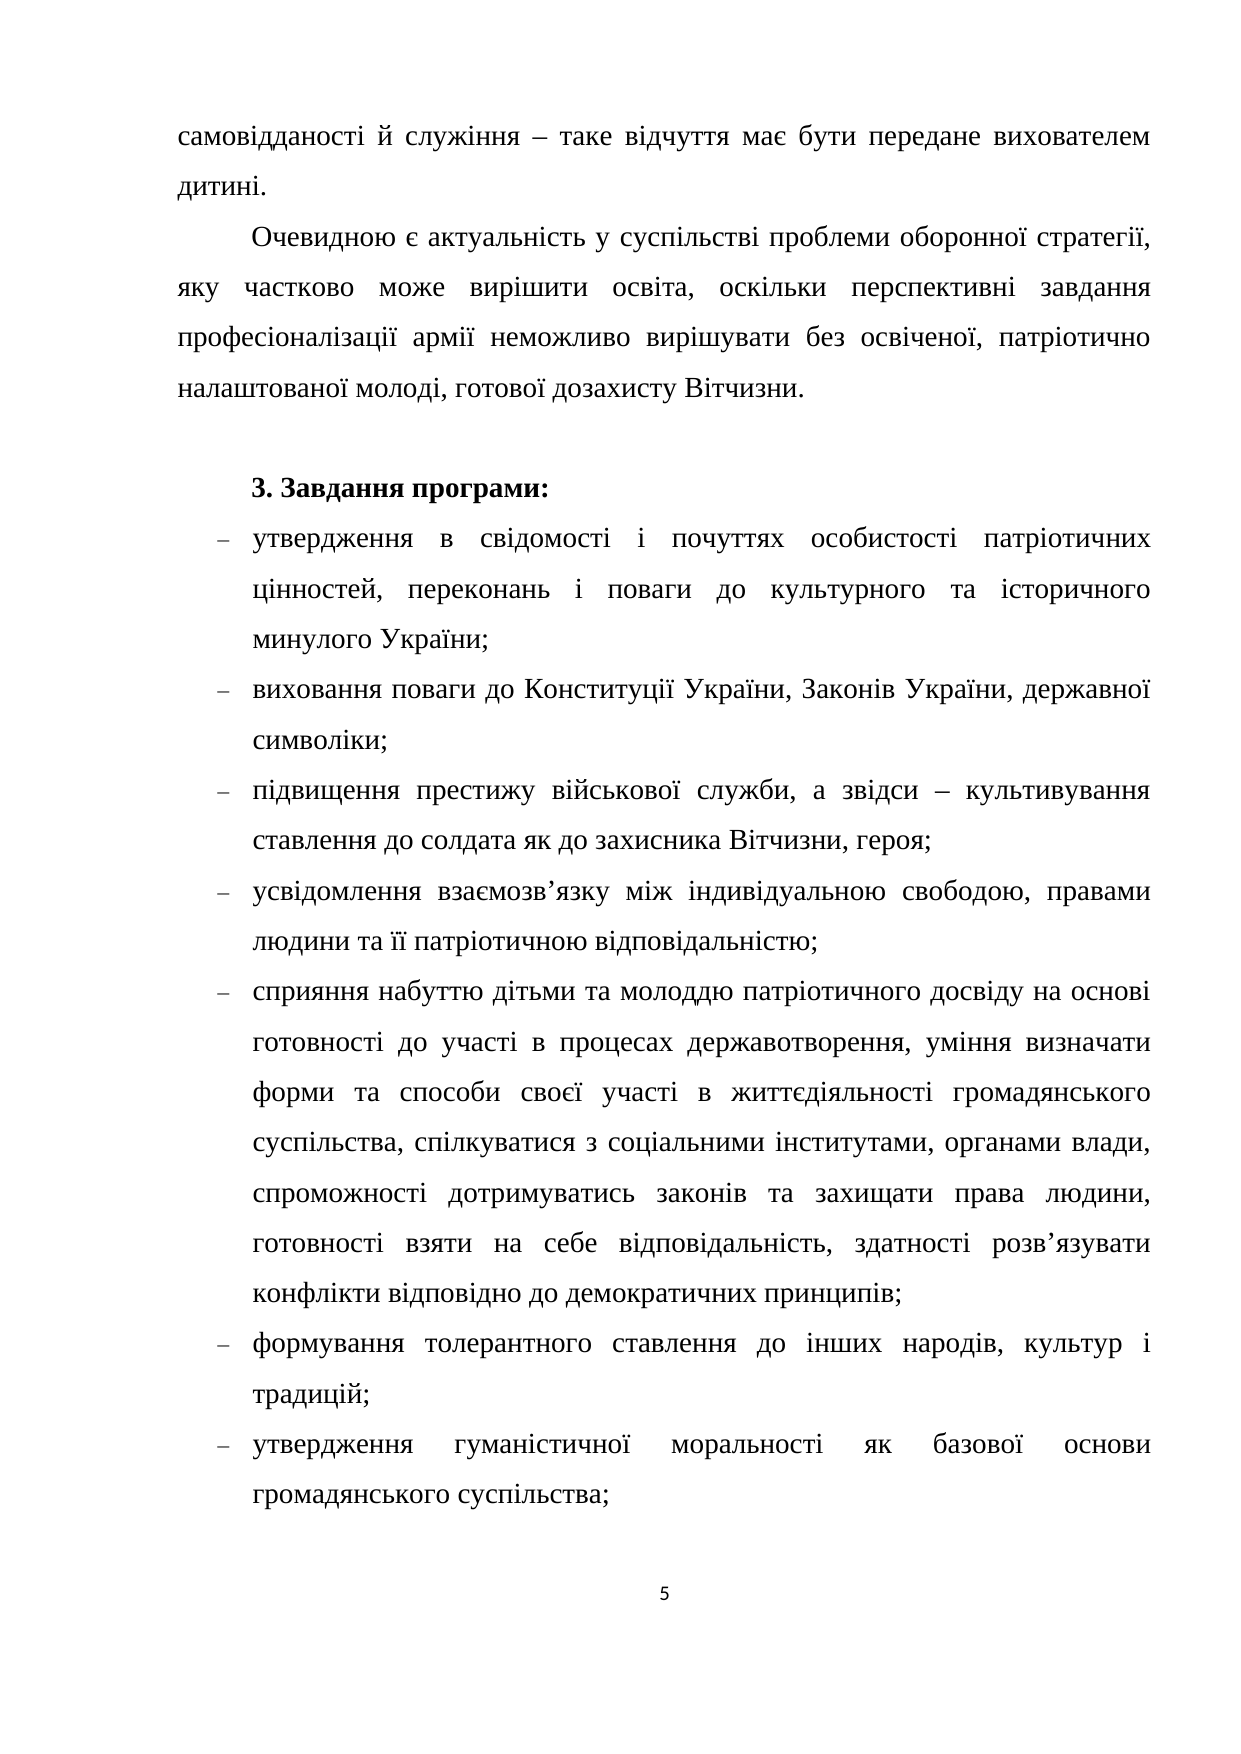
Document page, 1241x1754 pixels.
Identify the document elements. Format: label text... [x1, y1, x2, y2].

list формування толерантного ставлення до інших народів, культур і традицій; [215, 1326, 1152, 1409]
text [177, 118, 1152, 202]
list підвищення престижу військової служби, а звідси – культивування ставлення до солдата як до захисника Вітчизни, героя; [215, 772, 1152, 856]
text 3. Завдання програми: [177, 470, 1152, 504]
list виховання поваги до Конституції України, Законів України, державної символіки; [215, 672, 1152, 755]
text Очевидною є актуальність у суспільстві проблеми оборонної стратегії, яку частково може вирішити освіта, оскільки перспективні завдання професіоналізації армії неможливо вирішувати без освіченої, патріотично налаштованої молоді, готової дозахисту Вітчизни. [177, 219, 1152, 403]
list утвердження гуманістичної моральності як базової основи громадянського суспільства; [215, 1426, 1152, 1510]
list утвердження в свідомості і почуттях особистості патріотичних цінностей, переконань і поваги до культурного та історичного минулого України; [215, 521, 1152, 655]
list усвідомлення взаємозв’язку між індивідуальною свободою, правами людини та її патріотичною відповідальністю; [215, 873, 1152, 957]
list сприяння набуттю дітьми та молоддю патріотичного досвіду на основі готовності до участі в процесах державотворення, уміння визначати форми та способи своєї участі в життєдіяльності громадянського суспільства, спілкуватися з соціальними інститутами, органами влади, спроможності дотримуватись законів та захищати права людини, готовності взяти на себе відповідальність, здатності розв’язувати конфлікти відповідно до демократичних принципів; [215, 973, 1152, 1309]
